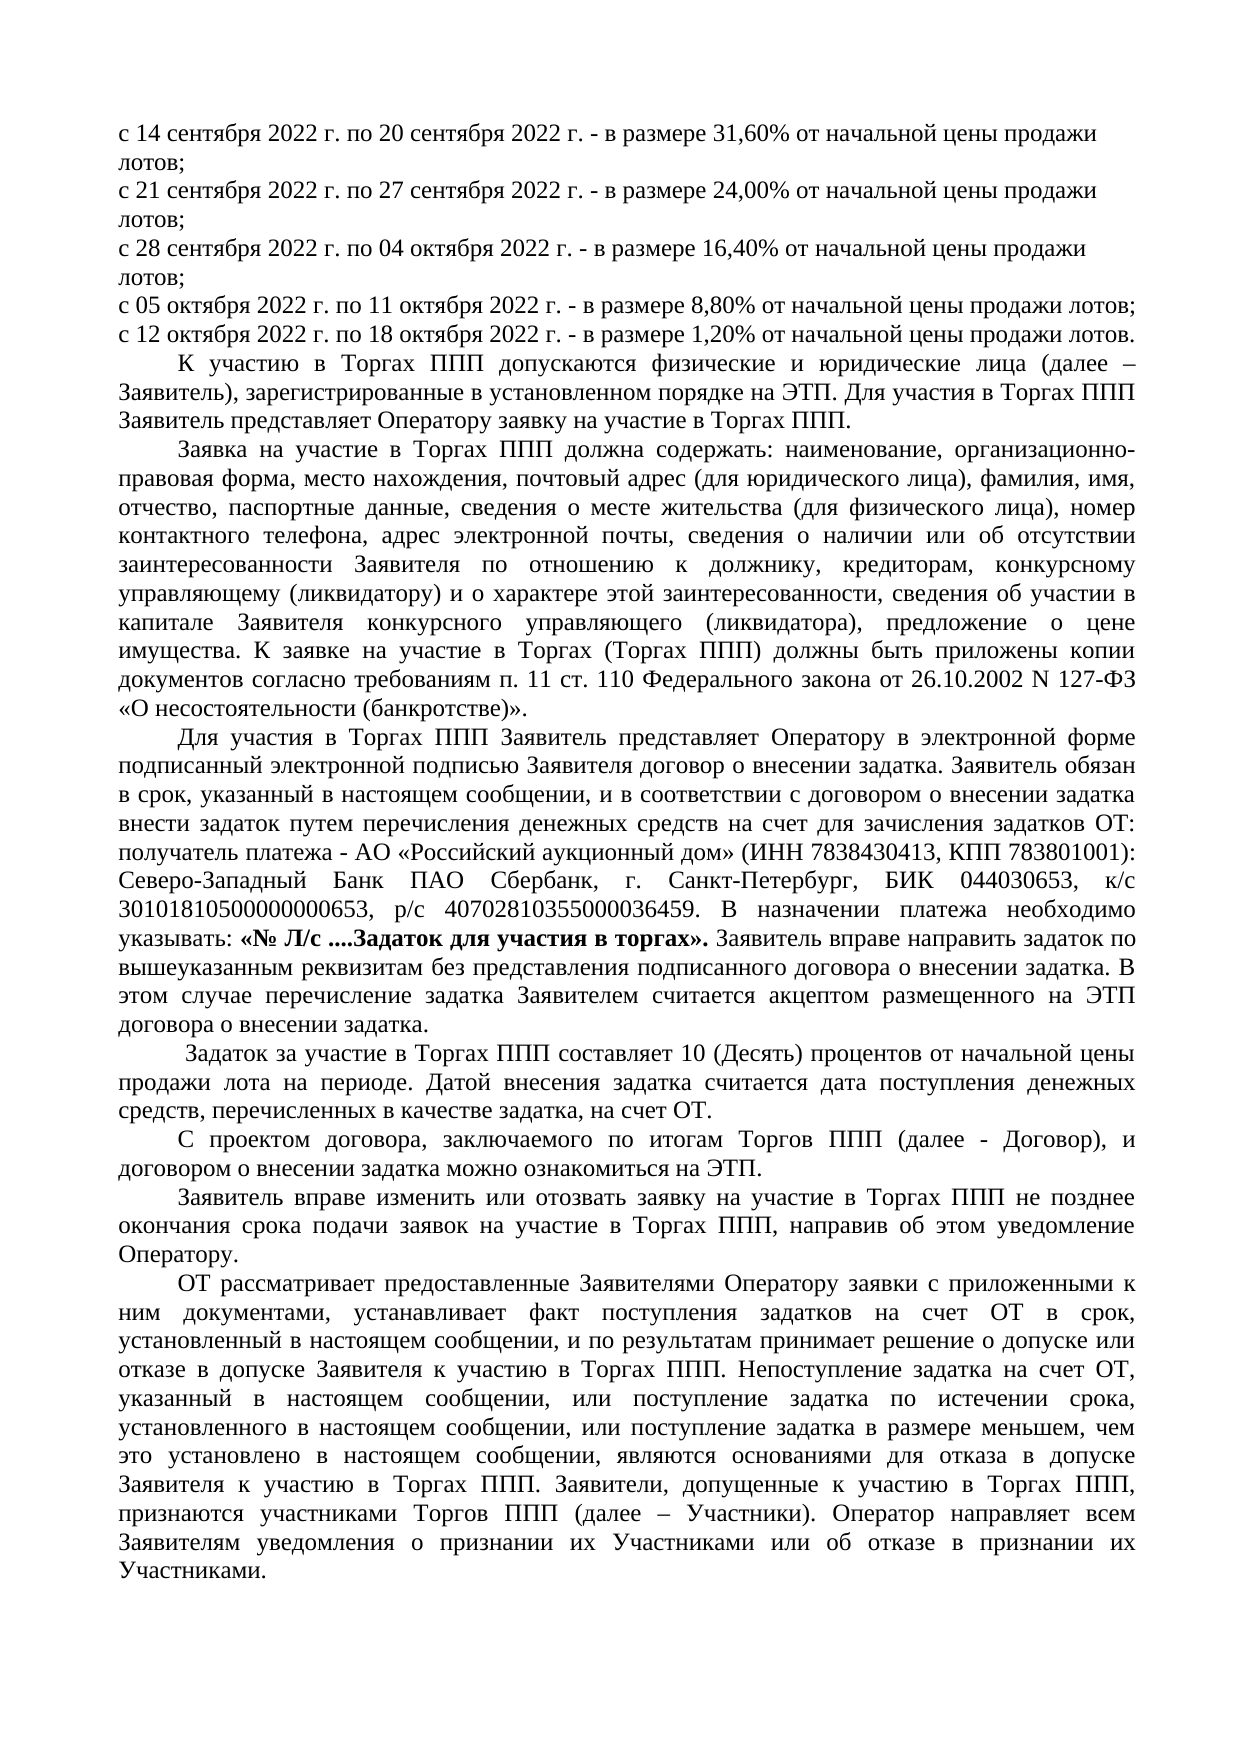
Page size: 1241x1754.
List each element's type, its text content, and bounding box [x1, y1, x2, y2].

text Для участия в Торгах ППП Заявитель представляет Оператору в электронной форме подписанный электронной подписью Заявителя договор о внесении задатка. Заявитель обязан в срок, указанный в настоящем сообщении, и в соответствии с договором о внесении задатка внести задаток путем перечисления денежных средств на счет для зачисления задатков ОТ: получатель платежа - АО «Российский аукционный дом» (ИНН 7838430413, КПП 783801001): Северо-Западный Банк ПАО Сбербанк, г. Санкт-Петербург, БИК 044030653, к/с 30101810500000000653, р/с 40702810355000036459. В назначении платежа необходимо указывать: «№ Л/с ....Задаток для участия в торгах». Заявитель вправе направить задаток по вышеуказанным реквизитам без представления подписанного договора о внесении задатка. В этом случае перечисление задатка Заявителем считается акцептом размещенного на ЭТП договора о внесении задатка. [118, 722, 1137, 1038]
text Задаток за участие в Торгах ППП составляет 10 (Десять) процентов от начальной цены продажи лота на периоде. Датой внесения задатка считается дата поступления денежных средств, перечисленных в качестве задатка, на счет ОТ. [118, 1038, 1137, 1124]
text с 14 сентября 2022 г. по 20 сентября 2022 г. - в размере 31,60% от начальной цены продажи лотов; [118, 118, 1137, 176]
text Заявитель вправе изменить или отозвать заявку на участие в Торгах ППП не позднее окончания срока подачи заявок на участие в Торгах ППП, направив об этом уведомление Оператору. [118, 1182, 1137, 1268]
text Заявка на участие в Торгах ППП должна содержать: наименование, организационно-правовая форма, место нахождения, почтовый адрес (для юридического лица), фамилия, имя, отчество, паспортные данные, сведения о месте жительства (для физического лица), номер контактного телефона, адрес электронной почты, сведения о наличии или об отсутствии заинтересованности Заявителя по отношению к должнику, кредиторам, конкурсному управляющему (ликвидатору) и о характере этой заинтересованности, сведения об участии в капитале Заявителя конкурсного управляющего (ликвидатора), предложение о цене имущества. К заявке на участие в Торгах (Торгах ППП) должны быть приложены копии документов согласно требованиям п. 11 ст. 110 Федерального закона от 26.10.2002 N 127-ФЗ «О несостоятельности (банкротстве)». [118, 434, 1137, 722]
text с 12 октября 2022 г. по 18 октября 2022 г. - в размере 1,20% от начальной цены продажи лотов. [118, 319, 1137, 348]
text с 28 сентября 2022 г. по 04 октября 2022 г. - в размере 16,40% от начальной цены продажи лотов; [118, 233, 1137, 291]
text ОТ рассматривает предоставленные Заявителями Оператору заявки с приложенными к ним документами, устанавливает факт поступления задатков на счет ОТ в срок, установленный в настоящем сообщении, и по результатам принимает решение о допуске или отказе в допуске Заявителя к участию в Торгах ППП. Непоступление задатка на счет ОТ, указанный в настоящем сообщении, или поступление задатка по истечении срока, установленного в настоящем сообщении, или поступление задатка в размере меньшем, чем это установлено в настоящем сообщении, являются основаниями для отказа в допуске Заявителя к участию в Торгах ППП. Заявители, допущенные к участию в Торгах ППП, признаются участниками Торгов ППП (далее – Участники). Оператор направляет всем Заявителям уведомления о признании их Участниками или об отказе в признании их Участниками. [118, 1268, 1137, 1584]
text С проектом договора, заключаемого по итогам Торгов ППП (далее - Договор), и договором о внесении задатка можно ознакомиться на ЭТП. [118, 1124, 1137, 1182]
text К участию в Торгах ППП допускаются физические и юридические лица (далее – Заявитель), зарегистрированные в установленном порядке на ЭТП. Для участия в Торгах ППП Заявитель представляет Оператору заявку на участие в Торгах ППП. [118, 348, 1137, 434]
text с 05 октября 2022 г. по 11 октября 2022 г. - в размере 8,80% от начальной цены продажи лотов; [118, 291, 1137, 319]
text с 21 сентября 2022 г. по 27 сентября 2022 г. - в размере 24,00% от начальной цены продажи лотов; [118, 176, 1137, 233]
